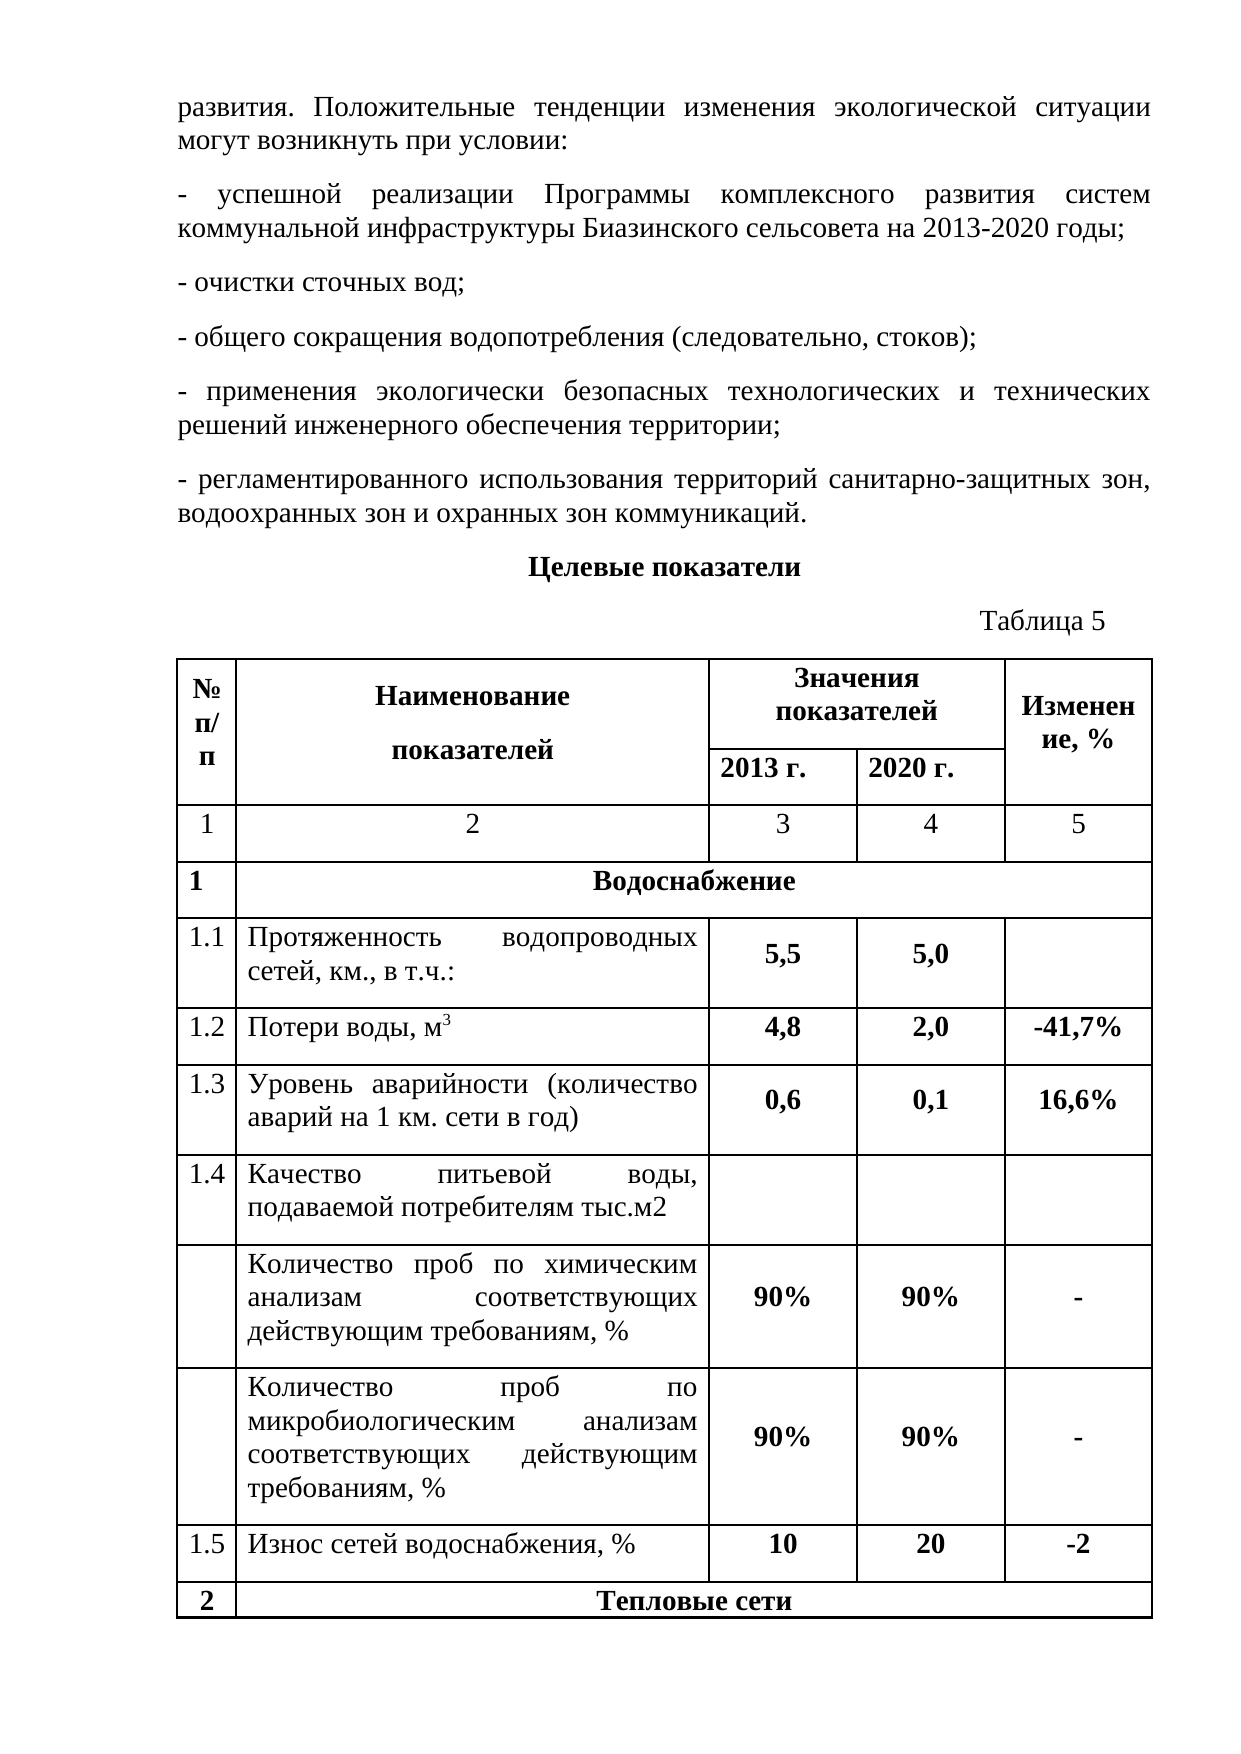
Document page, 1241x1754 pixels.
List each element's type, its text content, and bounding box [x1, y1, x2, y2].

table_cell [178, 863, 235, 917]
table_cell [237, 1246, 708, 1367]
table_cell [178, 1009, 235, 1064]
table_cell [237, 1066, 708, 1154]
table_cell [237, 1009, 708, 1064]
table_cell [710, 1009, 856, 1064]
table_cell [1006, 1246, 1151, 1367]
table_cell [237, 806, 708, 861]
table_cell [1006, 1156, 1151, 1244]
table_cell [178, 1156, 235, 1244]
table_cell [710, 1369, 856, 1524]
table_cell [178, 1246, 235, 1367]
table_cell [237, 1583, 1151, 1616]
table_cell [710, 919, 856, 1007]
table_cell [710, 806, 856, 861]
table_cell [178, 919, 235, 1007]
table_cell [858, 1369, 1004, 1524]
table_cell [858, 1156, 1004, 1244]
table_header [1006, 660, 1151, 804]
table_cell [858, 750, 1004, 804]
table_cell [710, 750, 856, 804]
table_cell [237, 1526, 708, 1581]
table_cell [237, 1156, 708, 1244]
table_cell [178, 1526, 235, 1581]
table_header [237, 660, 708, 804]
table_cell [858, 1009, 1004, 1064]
text - общего сокращения водопотребления (следовательно, стоков); [177, 319, 1152, 352]
text Целевые показатели [177, 549, 1152, 583]
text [177, 89, 1152, 156]
text - регламентированного использования территорий санитарно-защитных зон, водоохранных зон и охранных зон коммуникаций. [177, 461, 1152, 528]
text Таблица 5 [177, 603, 1152, 637]
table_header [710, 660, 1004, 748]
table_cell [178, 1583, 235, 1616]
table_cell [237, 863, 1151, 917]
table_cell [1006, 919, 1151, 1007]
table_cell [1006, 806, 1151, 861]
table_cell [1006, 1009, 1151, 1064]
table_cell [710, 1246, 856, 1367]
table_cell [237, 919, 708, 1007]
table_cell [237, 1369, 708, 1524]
text - применения экологически безопасных технологических и технических решений инженерного обеспечения территории; [177, 373, 1152, 440]
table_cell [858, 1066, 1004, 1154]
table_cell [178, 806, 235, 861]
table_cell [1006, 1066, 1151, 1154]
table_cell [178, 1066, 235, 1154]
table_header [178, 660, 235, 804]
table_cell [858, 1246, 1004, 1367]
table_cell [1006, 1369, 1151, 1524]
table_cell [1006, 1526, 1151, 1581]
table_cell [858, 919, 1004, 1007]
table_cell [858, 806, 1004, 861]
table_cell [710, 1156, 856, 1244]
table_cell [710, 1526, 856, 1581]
text - успешной реализации Программы комплексного развития систем коммунальной инфраструктуры Биазинского сельсовета на 2013-2020 годы; [177, 177, 1152, 244]
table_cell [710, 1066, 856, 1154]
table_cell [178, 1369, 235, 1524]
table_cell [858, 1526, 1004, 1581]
text - очистки сточных вод; [177, 264, 1152, 298]
